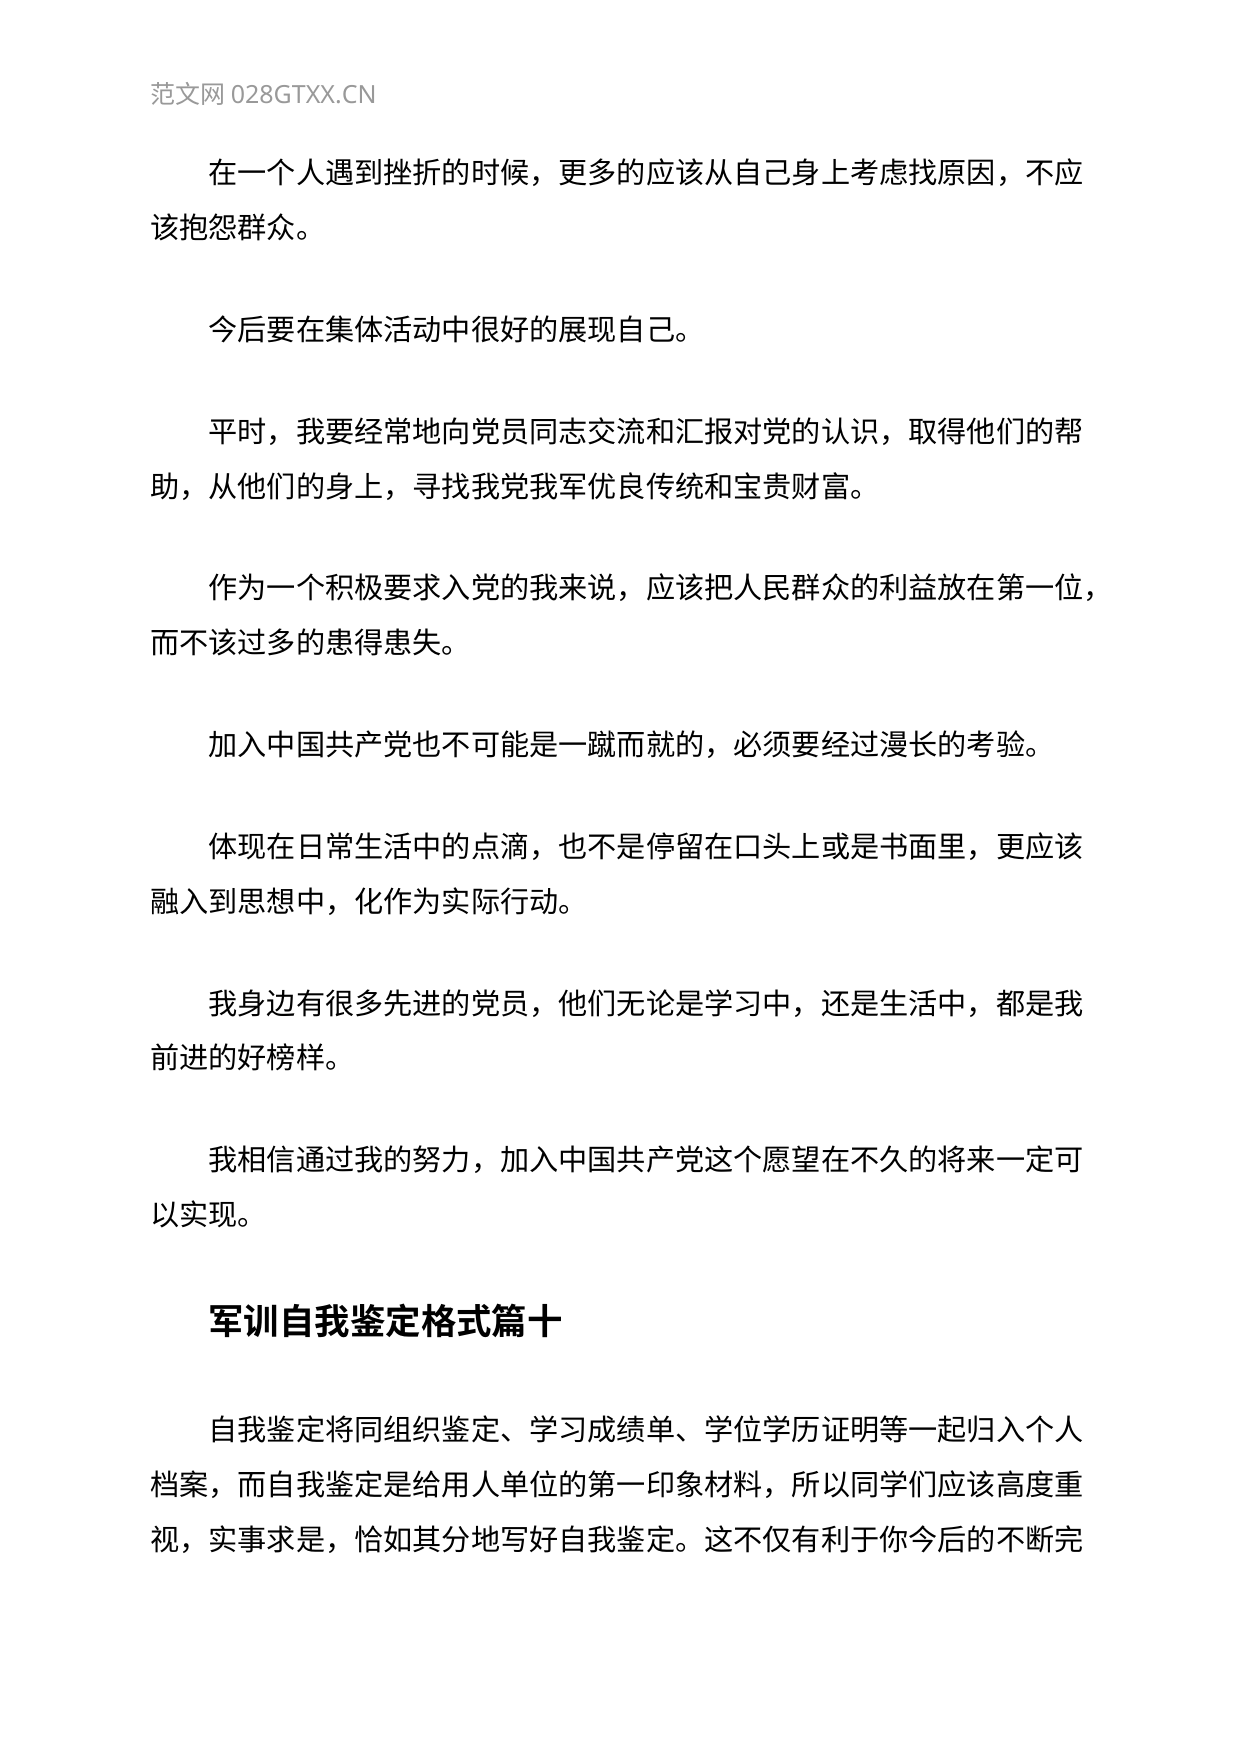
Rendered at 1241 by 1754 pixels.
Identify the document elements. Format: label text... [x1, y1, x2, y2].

text 作为一个积极要求入党的我来说，应该把人民群众的利益放在第一位，而不该过多的患得患失。 [150, 565, 1090, 662]
text 今后要在集体活动中很好的展现自己。 [150, 307, 1090, 349]
text 军训自我鉴定格式篇十 [150, 1293, 1090, 1345]
text 我相信通过我的努力，加入中国共产党这个愿望在不久的将来一定可以实现。 [150, 1137, 1090, 1234]
text 平时，我要经常地向党员同志交流和汇报对党的认识，取得他们的帮助，从他们的身上，寻找我党我军优良传统和宝贵财富。 [150, 408, 1090, 506]
text 体现在日常生活中的点滴，也不是停留在口头上或是书面里，更应该融入到思想中，化作为实际行动。 [150, 823, 1090, 921]
text 在一个人遇到挫折的时候，更多的应该从自己身上考虑找原因，不应该抱怨群众。 [150, 150, 1090, 247]
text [150, 1407, 1090, 1559]
text 我身边有很多先进的党员，他们无论是学习中，还是生活中，都是我前进的好榜样。 [150, 980, 1090, 1077]
text 加入中国共产党也不可能是一蹴而就的，必须要经过漫长的考验。 [150, 722, 1090, 764]
